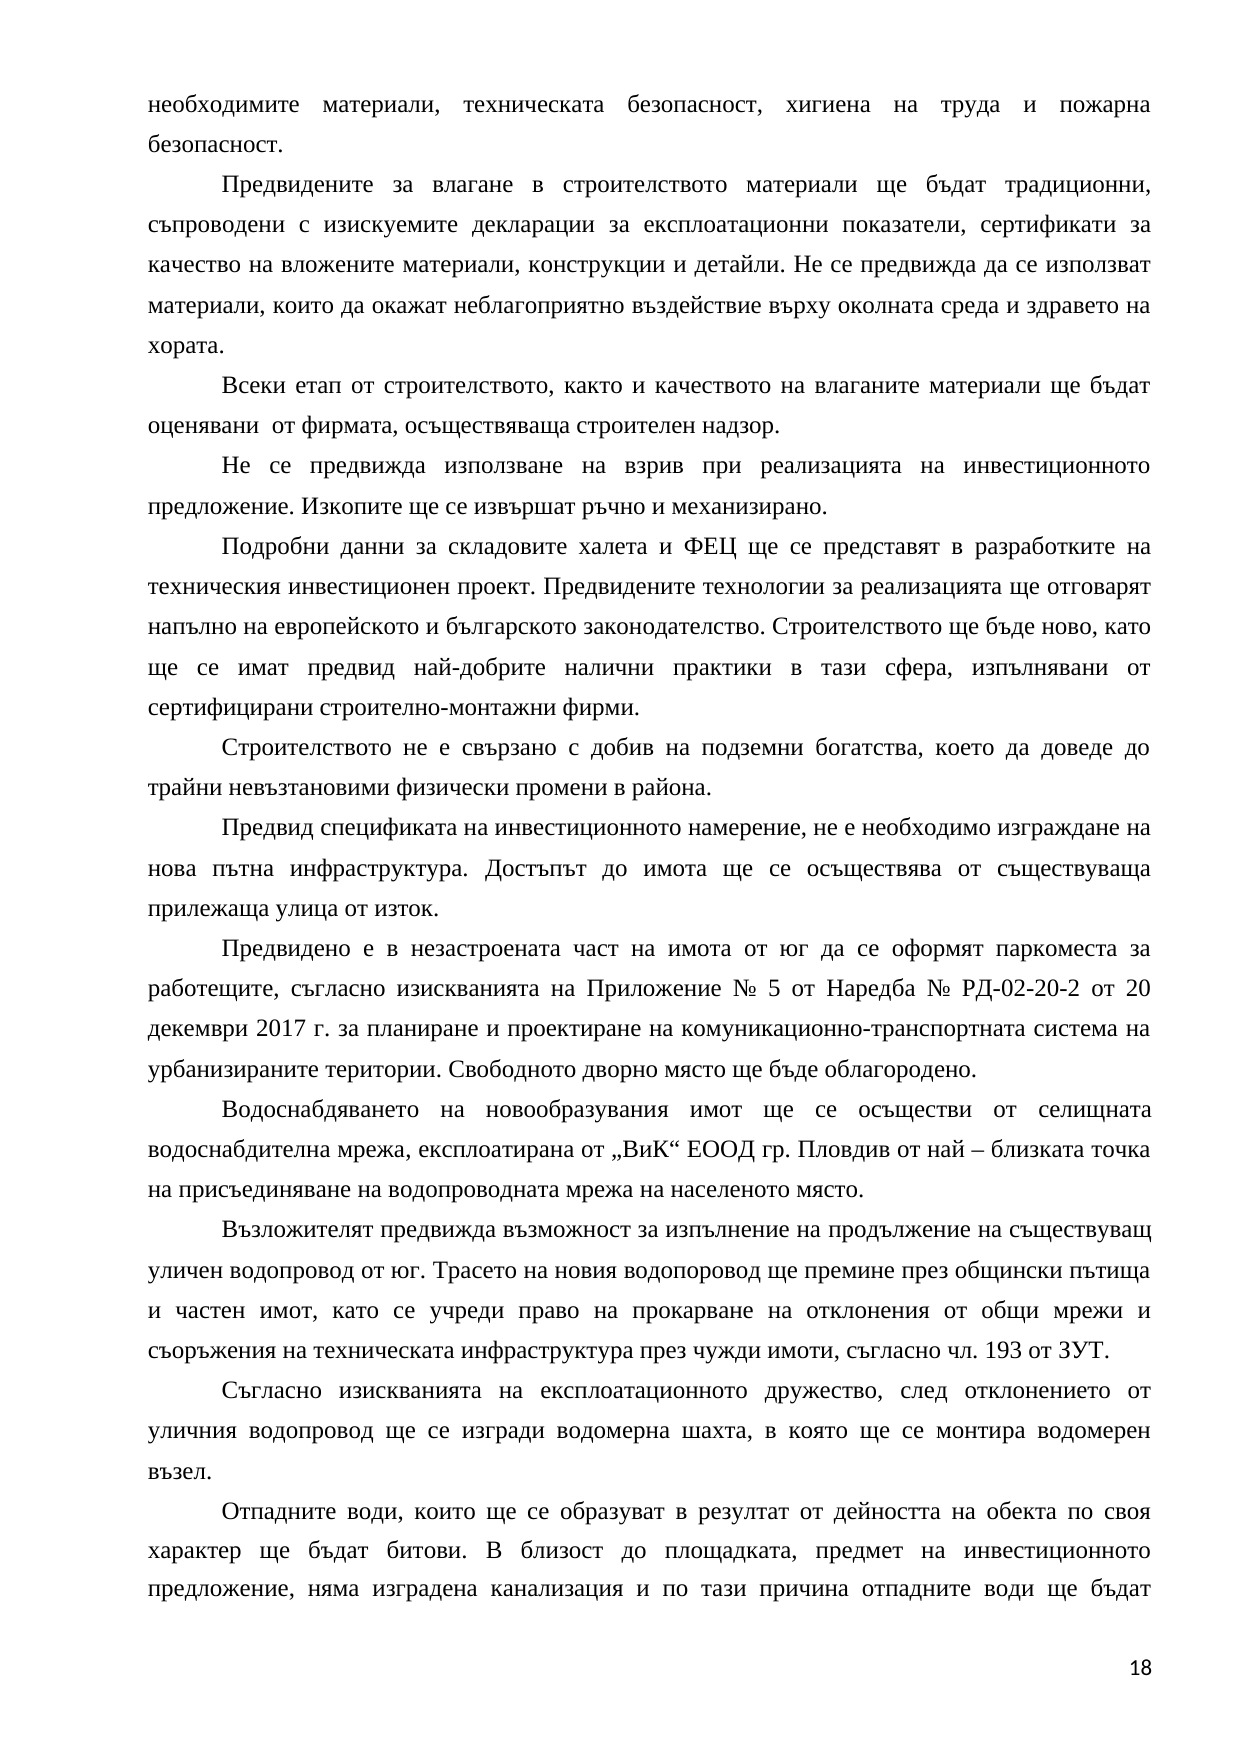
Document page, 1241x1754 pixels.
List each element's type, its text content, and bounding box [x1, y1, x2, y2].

text Не се предвижда използване на взрив при реализацията на инвестиционното предложение. Изкопите ще се извършат ръчно и механизирано. [148, 451, 1152, 519]
text Подробни данни за складовите халета и ФЕЦ ще се представят в разработките на техническия инвестиционен проект. Предвидените технологии за реализацията ще отговарят напълно на европейското и българското законодателство. Строителството ще бъде ново, като ще се имат предвид най-добрите налични практики в тази сфера, изпълнявани от сертифицирани строително-монтажни фирми. [148, 531, 1152, 721]
text Водоснабдяването на новообразувания имот ще се осъществи от селищната водоснабдителна мрежа, експлоатирана от „ВиК“ ЕООД гр. Пловдив от най – близката точка на присъединяване на водопроводната мрежа на населеното място. [148, 1094, 1152, 1203]
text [148, 1496, 1152, 1602]
text Строителството не е свързано с добив на подземни богатства, което да доведе до трайни невъзтановими физически промени в района. [148, 732, 1152, 801]
text Предвид спецификата на инвестиционното намерение, не е необходимо изграждане на нова пътна инфраструктура. Достъпът до имота ще се осъществява от съществуваща прилежаща улица от изток. [148, 812, 1152, 922]
text Всеки етап от строителството, както и качеството на влаганите материали ще бъдат оценявани от фирмата, осъществяваща строителен надзор. [148, 370, 1152, 439]
text Възложителят предвижда възможност за изпълнение на продължение на съществуващ уличен водопровод от юг. Трасето на новия водопоровод ще премине през общински пътища и частен имот, като се учреди право на прокарване на отклонения от общи мрежи и съоръжения на техническата инфраструктура през чужди имоти, съгласно чл. 193 от ЗУТ. [148, 1214, 1152, 1364]
text Предвидените за влагане в строителството материали ще бъдат традиционни, съпроводени с изискуемите декларации за експлоатационни показатели, сертификати за качество на вложените материали, конструкции и детайли. Не се предвижда да се използват материали, които да окажат неблагоприятно въздействие върху околната среда и здравето на хората. [148, 169, 1152, 359]
text Съгласно изискванията на експлоатационното дружество, след отклонението от уличния водопровод ще се изгради водомерна шахта, в която ще се монтира водомерен възел. [148, 1375, 1152, 1484]
text Предвидено е в незастроената част на имота от юг да се оформят паркоместа за работещите, съгласно изискванията на Приложение № 5 от Наредба № РД-02-20-2 от 20 декември 2017 г. за планиране и проектиране на комуникационно-транспортната система на урбанизираните територии. Свободното дворно място ще бъде облагородено. [148, 933, 1152, 1082]
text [148, 89, 1152, 158]
